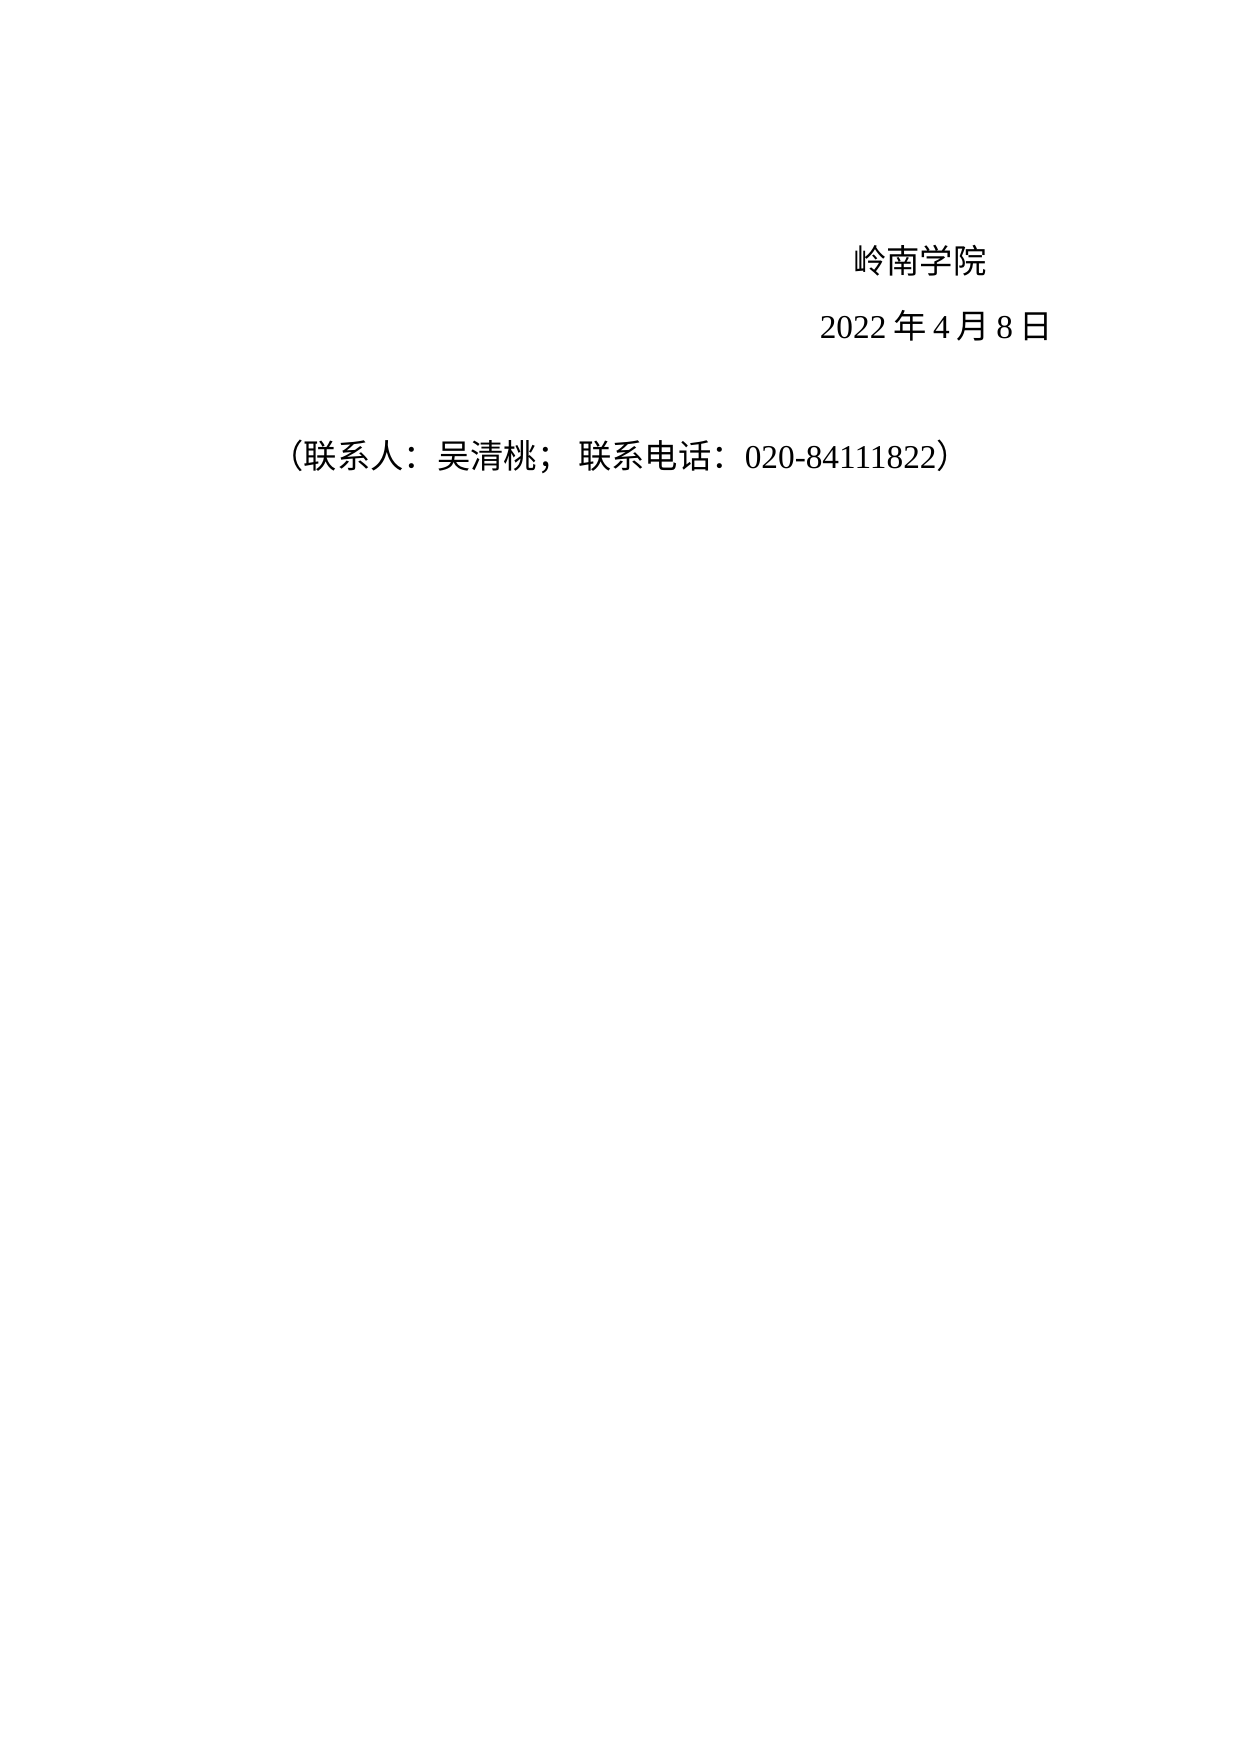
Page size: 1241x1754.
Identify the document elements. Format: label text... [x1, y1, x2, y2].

text 2022年4月8日 [187, 292, 1053, 357]
text （联系人：吴清桃； 联系电话：020-84111822） [187, 422, 1053, 487]
text 岭南学院 [187, 227, 986, 292]
